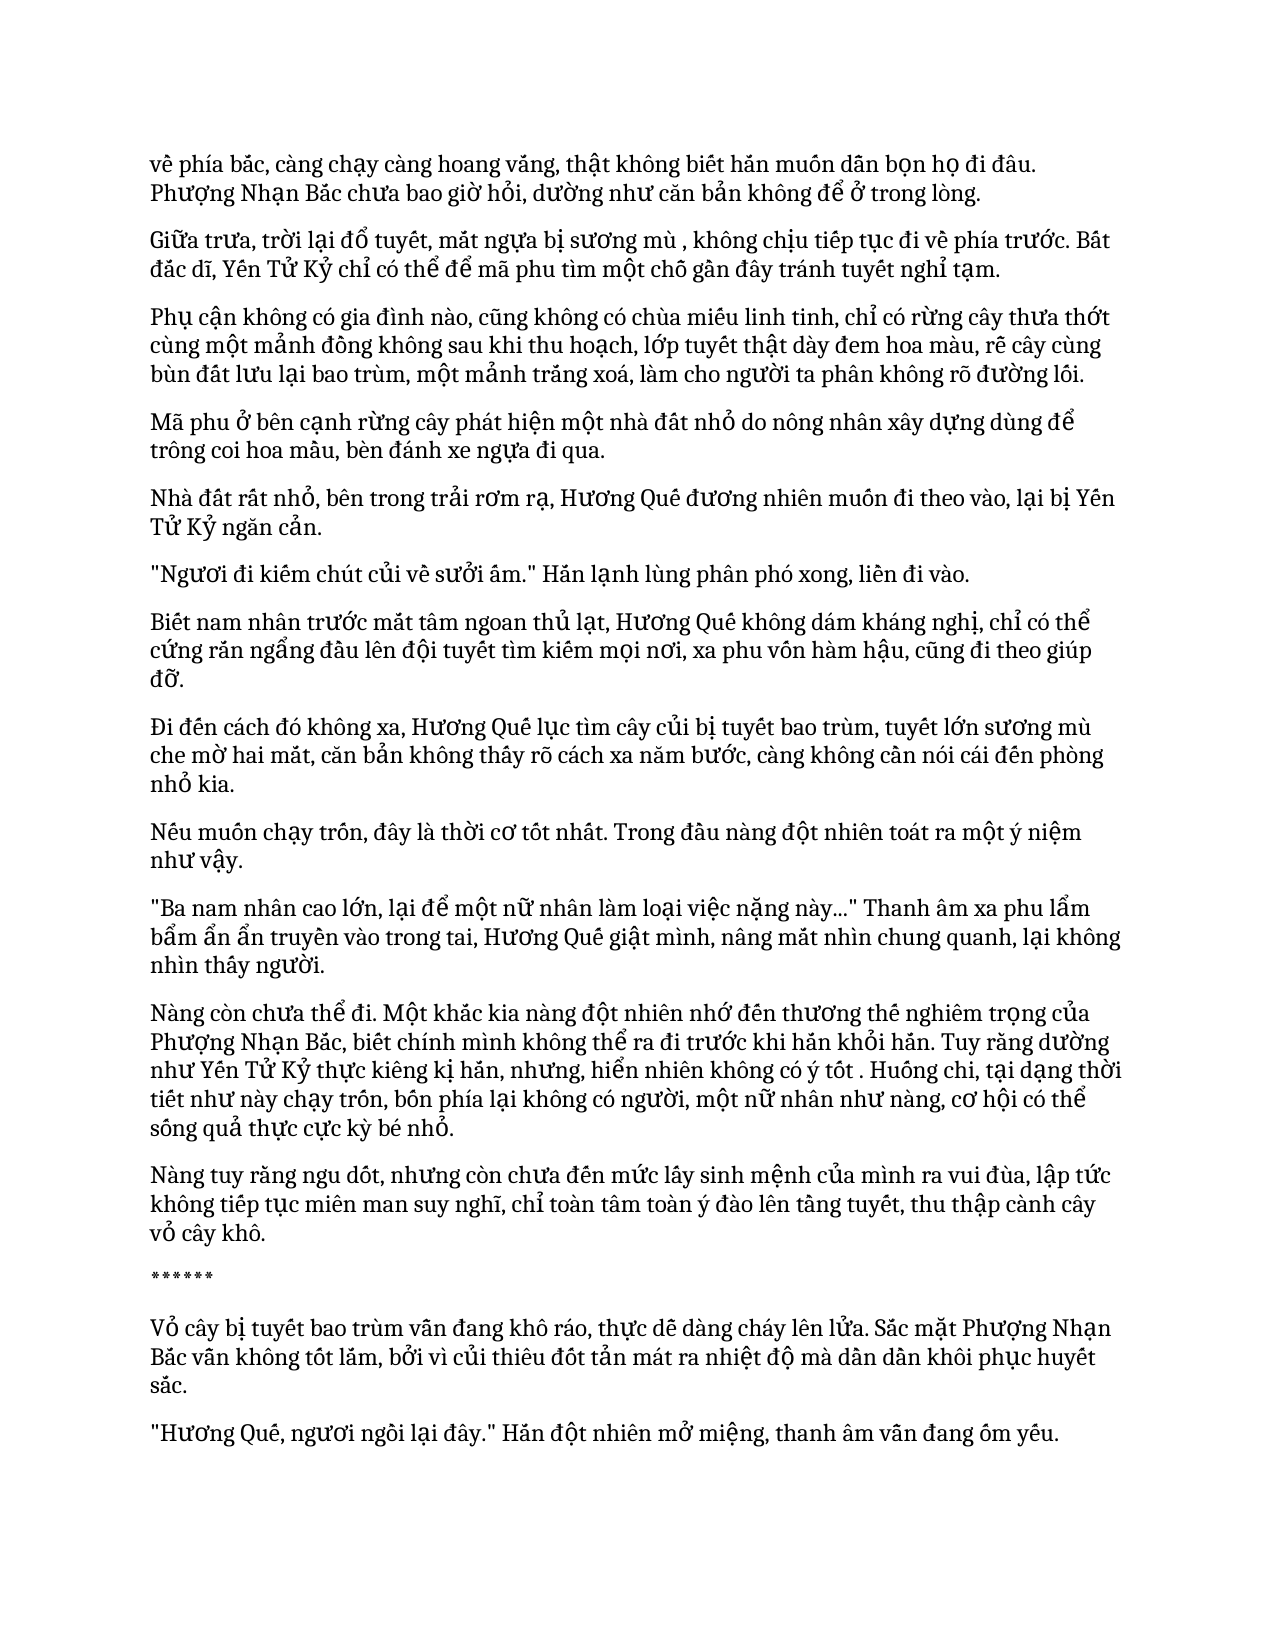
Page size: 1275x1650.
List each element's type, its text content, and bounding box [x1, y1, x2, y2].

text Đi đến cách đó không xa, Hương Quế lục tìm cây củi bị tuyết bao trùm, tuyết lớn sương mù che mờ hai mắt, căn bản không thấy rõ cách xa năm bước, càng không cần nói cái đến phòng nhỏ kia. [150, 712, 1125, 799]
text "Hương Quế, ngươi ngồi lại đây." Hắn đột nhiên mở miệng, thanh âm vẫn đang ốm yếu. [150, 1419, 1125, 1447]
text Nếu muốn chạy trốn, đây là thời cơ tốt nhất. Trong đầu nàng đột nhiên toát ra một ý niệm như vậy. [150, 817, 1125, 875]
text Vỏ cây bị tuyết bao trùm vẫn đang khô ráo, thực dễ dàng cháy lên lửa. Sắc mặt Phượng Nhạn Bắc vẫn không tốt lắm, bởi vì củi thiêu đốt tản mát ra nhiệt độ mà dần dần khôi phục huyết sắc. [150, 1314, 1125, 1400]
text Nàng còn chưa thể đi. Một khắc kia nàng đột nhiên nhớ đến thương thế nghiêm trọng của Phượng Nhạn Bắc, biết chính mình không thể ra đi trước khi hắn khỏi hắn. Tuy rằng dường như Yến Tử Kỷ thực kiêng kị hắn, nhưng, hiển nhiên không có ý tốt . Huống chi, tại dạng thời tiết như này chạy trốn, bốn phía lại không có người, một nữ nhân như nàng, cơ hội có thể sống quả thực cực kỳ bé nhỏ. [150, 999, 1125, 1142]
text Biết nam nhân trước mắt tâm ngoan thủ lạt, Hương Quế không dám kháng nghị, chỉ có thể cứng rắn ngẩng đầu lên đội tuyết tìm kiếm mọi nơi, xa phu vốn hàm hậu, cũng đi theo giúp đỡ. [150, 607, 1125, 694]
text ****** [150, 1266, 1125, 1295]
text "Ba nam nhân cao lớn, lại để một nữ nhân làm loại việc nặng này..." Thanh âm xa phu lẩm bẩm ẩn ẩn truyền vào trong tai, Hương Quế giật mình, nâng mắt nhìn chung quanh, lại không nhìn thấy người. [150, 894, 1125, 980]
text Nàng tuy rằng ngu dốt, nhưng còn chưa đến mức lấy sinh mệnh của mình ra vui đùa, lập tức không tiếp tục miên man suy nghĩ, chỉ toàn tâm toàn ý đào lên tầng tuyết, thu thập cành cây vỏ cây khô. [150, 1161, 1125, 1247]
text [150, 150, 1125, 207]
text Mã phu ở bên cạnh rừng cây phát hiện một nhà đất nhỏ do nông nhân xây dựng dùng để trông coi hoa mầu, bèn đánh xe ngựa đi qua. [150, 407, 1125, 465]
text Nhà đất rất nhỏ, bên trong trải rơm rạ, Hương Quế đương nhiên muốn đi theo vào, lại bị Yến Tử Kỷ ngăn cản. [150, 484, 1125, 541]
text Phụ cận không có gia đình nào, cũng không có chùa miếu linh tinh, chỉ có rừng cây thưa thớt cùng một mảnh đồng không sau khi thu hoạch, lớp tuyết thật dày đem hoa màu, rễ cây cùng bùn đất lưu lại bao trùm, một mảnh trắng xoá, làm cho người ta phân không rõ đường lối. [150, 302, 1125, 389]
text "Ngươi đi kiếm chút củi về sưởi ấm." Hắn lạnh lùng phân phó xong, liền đi vào. [150, 560, 1125, 589]
text Giữa trưa, trời lại đổ tuyết, mắt ngựa bị sương mù , không chịu tiếp tục đi về phía trước. Bất đắc dĩ, Yến Tử Kỷ chỉ có thể để mã phu tìm một chỗ gần đây tránh tuyết nghỉ tạm. [150, 226, 1125, 284]
